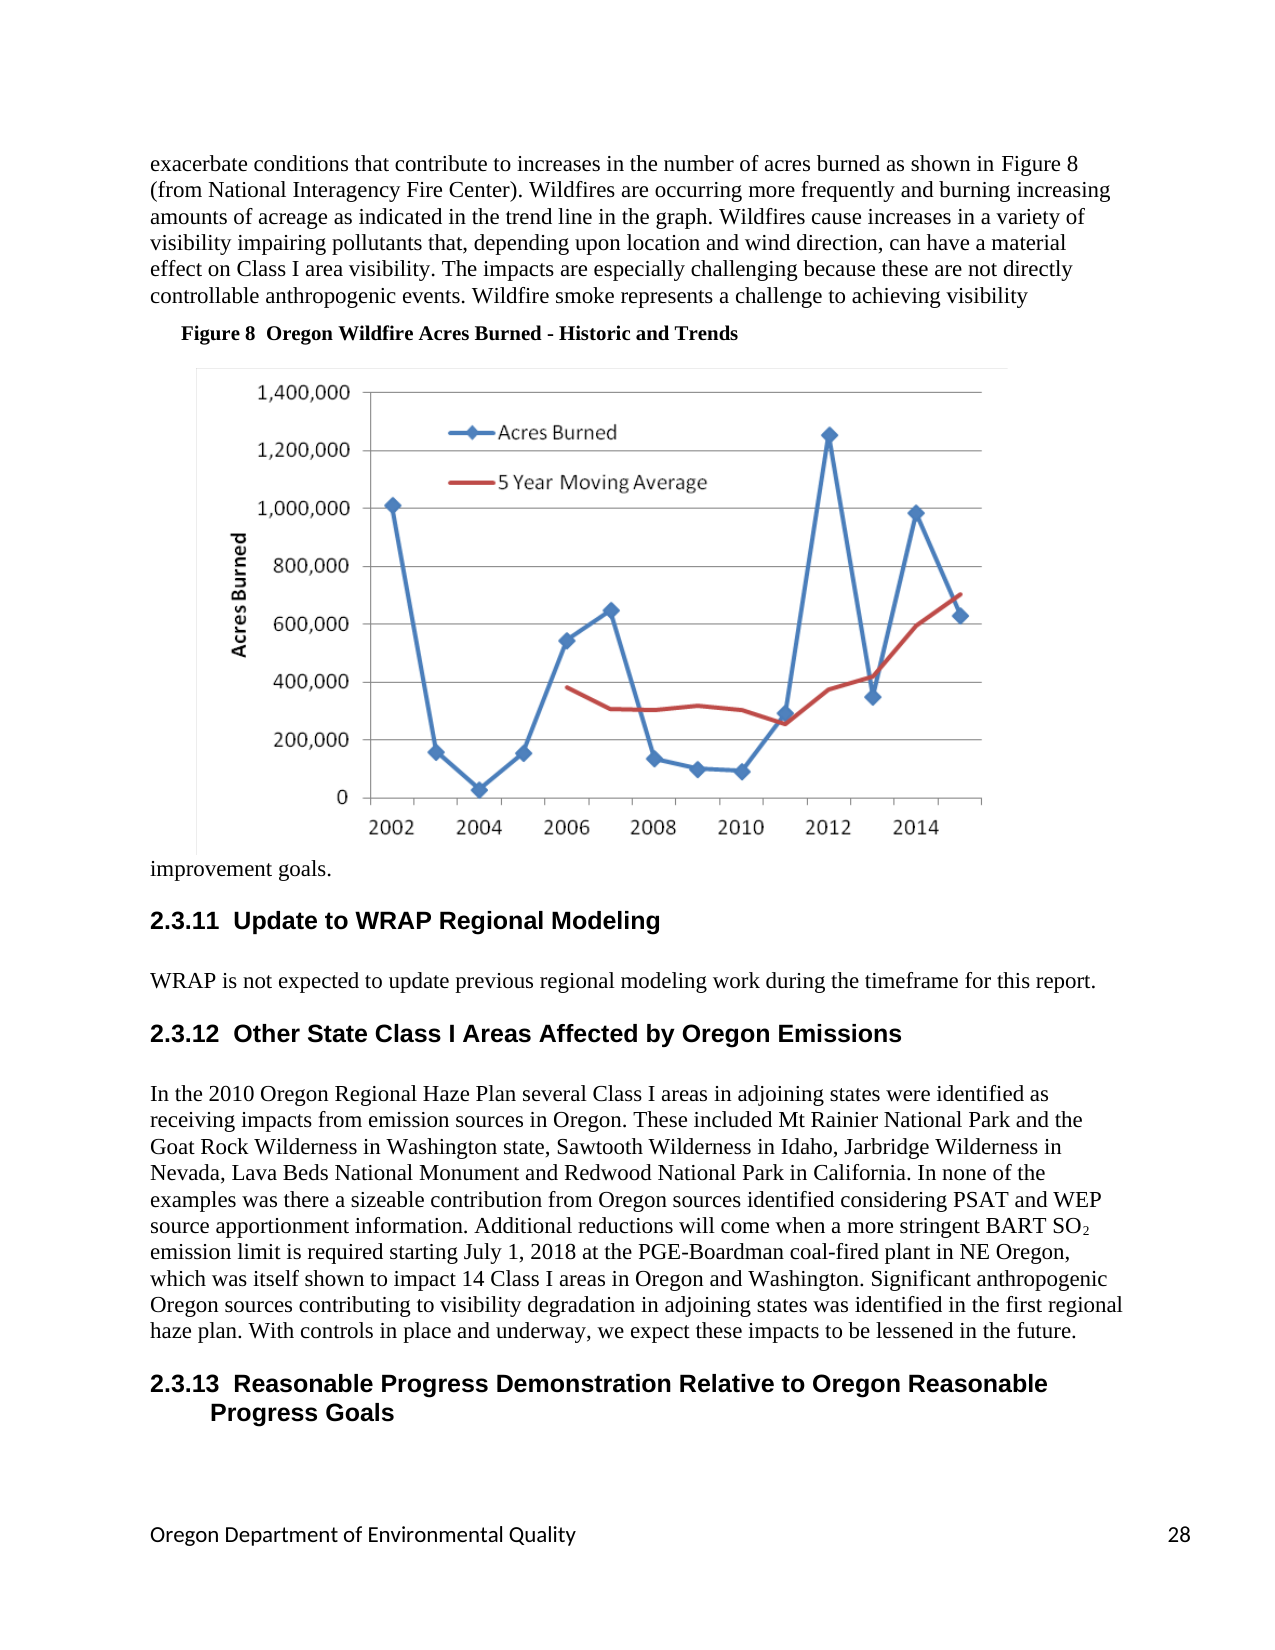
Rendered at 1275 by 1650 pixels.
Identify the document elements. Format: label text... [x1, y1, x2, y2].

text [150, 150, 1125, 881]
subtitle 2.3.12 Other State Class I Areas Affected by Oregon Emissions [150, 1019, 1125, 1048]
subtitle 2.3.13 Reasonable Progress Demonstration Relative to Oregon Reasonable Progress Goals [150, 1369, 1125, 1426]
subtitle 2.3.11 Update to WRAP Regional Modeling [150, 906, 1125, 935]
text In the 2010 Oregon Regional Haze Plan several Class I areas in adjoining states were identified as receiving impacts from emission sources in Oregon. These included Mt Rainier National Park and the Goat Rock Wilderness in Washington state, Sawtooth Wilderness in Idaho, Jarbridge Wilderness in Nevada, Lava Beds National Monument and Redwood National Park in California. In none of the examples was there a sizeable contribution from Oregon sources identified considering PSAT and WEP source apportionment information. Additional reductions will come when a more stringent BART SO2 emission limit is required starting July 1, 2018 at the PGE-Boardman coal-fired plant in NE Oregon, which was itself shown to impact 14 Class I areas in Oregon and Washington. Significant anthropogenic Oregon sources contributing to visibility degradation in adjoining states was identified in the first regional haze plan. With controls in place and underway, we expect these impacts to be lessened in the future. [150, 1080, 1125, 1344]
picture [195, 367, 1008, 855]
text WRAP is not expected to update previous regional modeling work during the timeframe for this report. [150, 967, 1125, 994]
